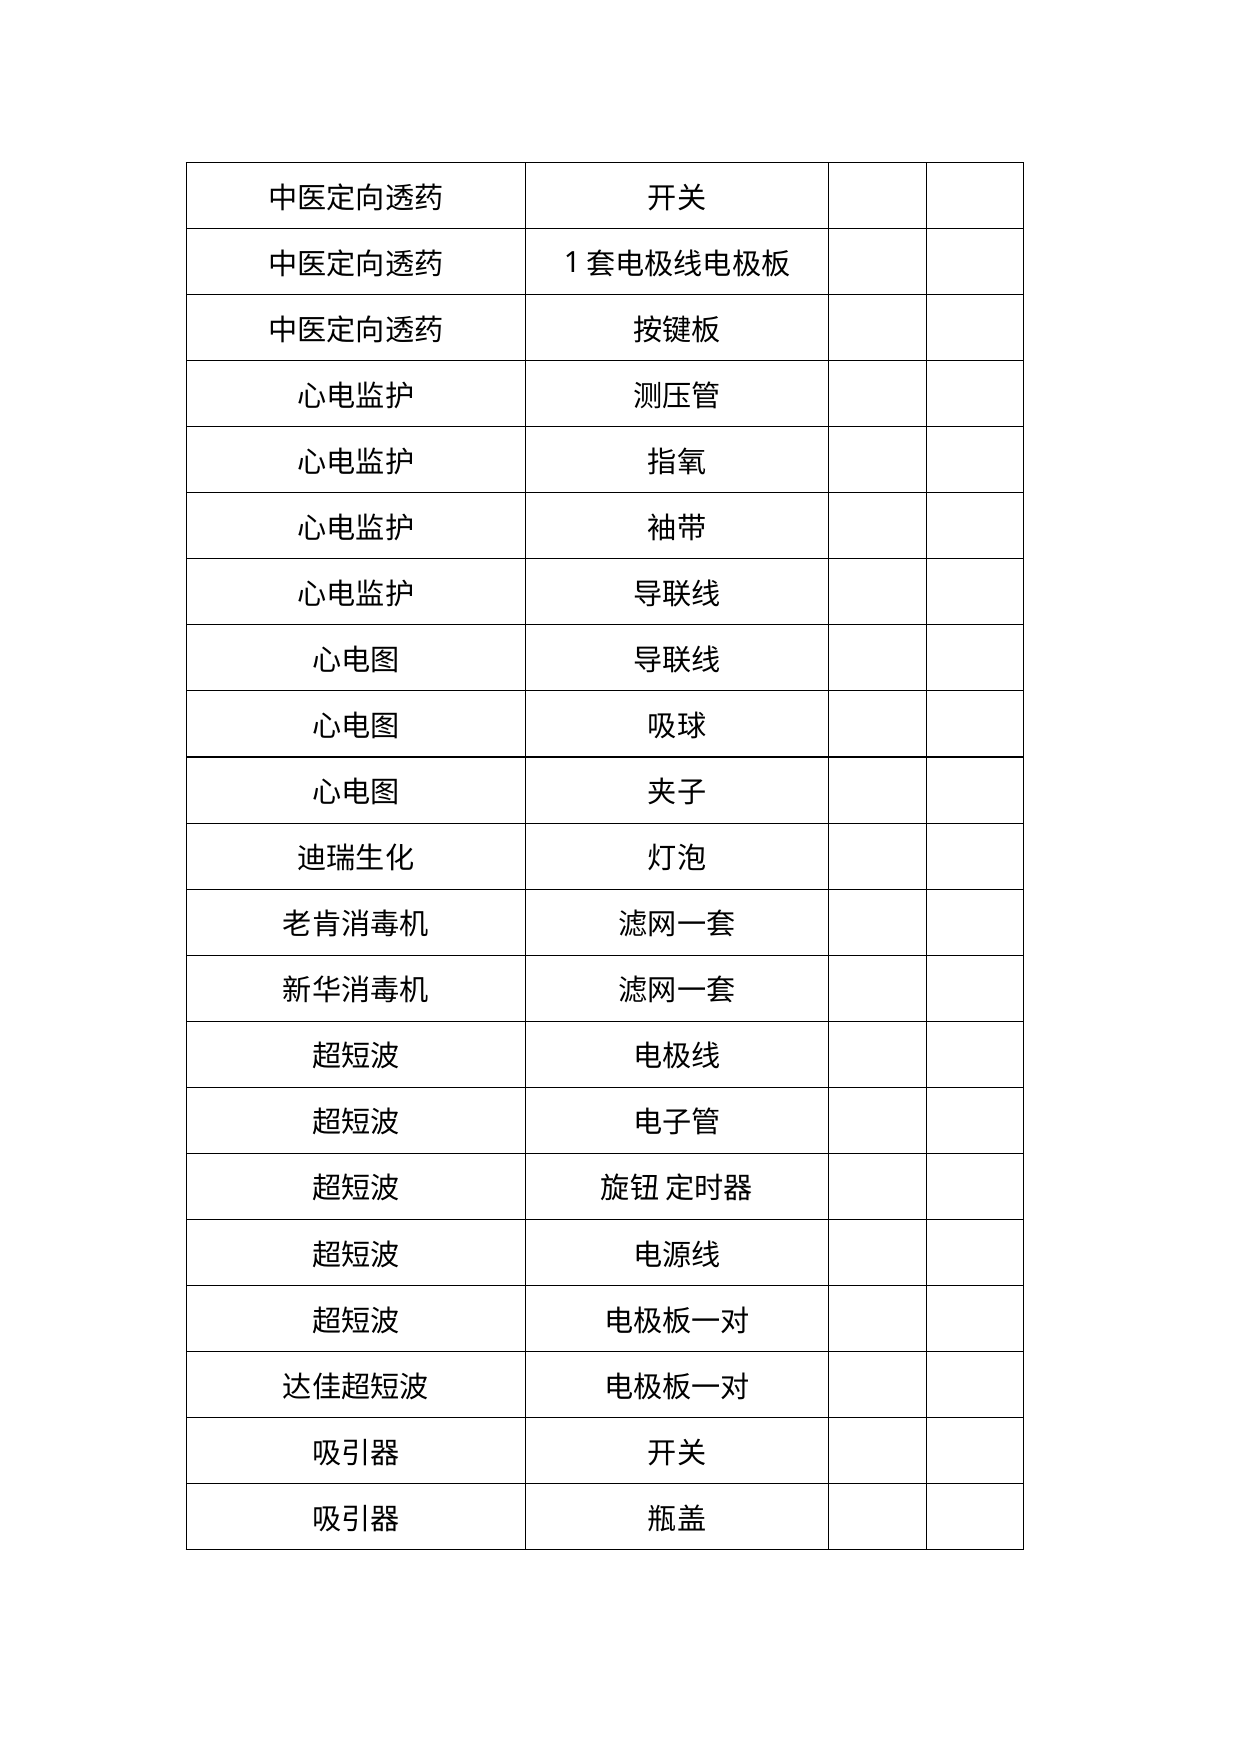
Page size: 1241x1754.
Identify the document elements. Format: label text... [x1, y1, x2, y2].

table_cell 袖带 [526, 493, 828, 558]
table_cell 心电图 [187, 691, 525, 756]
table_cell [927, 824, 1023, 888]
table_cell [927, 1286, 1023, 1351]
table_cell 夹子 [526, 758, 828, 822]
table_cell [927, 1154, 1023, 1219]
table_cell 老肯消毒机 [187, 890, 525, 954]
table_cell [829, 1220, 926, 1285]
table_cell 导联线 [526, 559, 828, 624]
table_cell [927, 1088, 1023, 1153]
table_cell 吸引器 [187, 1418, 525, 1483]
table_cell [927, 1418, 1023, 1483]
table_cell [829, 1418, 926, 1483]
table_cell [927, 427, 1023, 492]
table_cell 电源线 [526, 1220, 828, 1285]
table_cell 新华消毒机 [187, 956, 525, 1021]
table_cell 超短波 [187, 1022, 525, 1087]
table_cell [829, 758, 926, 822]
table_cell [829, 559, 926, 624]
table_cell 电极板一对 [526, 1352, 828, 1417]
table_cell [829, 163, 926, 228]
table_cell 按键板 [526, 295, 828, 360]
table_cell [927, 559, 1023, 624]
table_cell [927, 1220, 1023, 1285]
table_cell [829, 229, 926, 294]
table_cell [829, 1286, 926, 1351]
table_cell 心电图 [187, 625, 525, 690]
table_cell [927, 295, 1023, 360]
table_cell 开关 [526, 1418, 828, 1483]
table_cell [927, 361, 1023, 426]
table_cell 灯泡 [526, 824, 828, 888]
table_cell [829, 691, 926, 756]
table_cell 吸球 [526, 691, 828, 756]
table_cell 滤网一套 [526, 890, 828, 954]
table_cell 中医定向透药 [187, 163, 525, 228]
table_cell [829, 1022, 926, 1087]
table_cell [927, 229, 1023, 294]
table_cell 指氧 [526, 427, 828, 492]
table_cell [927, 691, 1023, 756]
table_cell [829, 427, 926, 492]
table_cell 电子管 [526, 1088, 828, 1153]
table_cell [829, 1088, 926, 1153]
table_cell [927, 1484, 1023, 1549]
table_cell 迪瑞生化 [187, 824, 525, 888]
table_cell [927, 758, 1023, 822]
table_cell 心电监护 [187, 427, 525, 492]
table_cell 中医定向透药 [187, 295, 525, 360]
table_cell [829, 1352, 926, 1417]
table_cell [927, 625, 1023, 690]
table_cell [829, 890, 926, 954]
table_cell 心电监护 [187, 559, 525, 624]
table_cell 心电监护 [187, 493, 525, 558]
table_cell 瓶盖 [526, 1484, 828, 1549]
table_cell [829, 493, 926, 558]
table_cell 电极板一对 [526, 1286, 828, 1351]
table_cell [829, 295, 926, 360]
table_cell 超短波 [187, 1154, 525, 1219]
table_cell 中医定向透药 [187, 229, 525, 294]
table_cell [927, 1352, 1023, 1417]
table_cell 滤网一套 [526, 956, 828, 1021]
table_cell 导联线 [526, 625, 828, 690]
table_cell [829, 1484, 926, 1549]
table_cell [829, 625, 926, 690]
table_cell 吸引器 [187, 1484, 525, 1549]
table_cell 测压管 [526, 361, 828, 426]
table_cell [829, 824, 926, 888]
table_cell 1套电极线电极板 [526, 229, 828, 294]
table_cell [829, 956, 926, 1021]
table_cell 达佳超短波 [187, 1352, 525, 1417]
table_cell 心电监护 [187, 361, 525, 426]
table_cell [927, 1022, 1023, 1087]
table_cell 旋钮 定时器 [526, 1154, 828, 1219]
table_cell 电极线 [526, 1022, 828, 1087]
table_cell 心电图 [187, 758, 525, 822]
table_cell 开关 [526, 163, 828, 228]
table_cell [927, 890, 1023, 954]
table_cell 超短波 [187, 1286, 525, 1351]
table_cell [829, 1154, 926, 1219]
table_cell [927, 493, 1023, 558]
table_cell [829, 361, 926, 426]
table_cell [927, 956, 1023, 1021]
table_cell 超短波 [187, 1220, 525, 1285]
table_cell [927, 163, 1023, 228]
table_cell 超短波 [187, 1088, 525, 1153]
